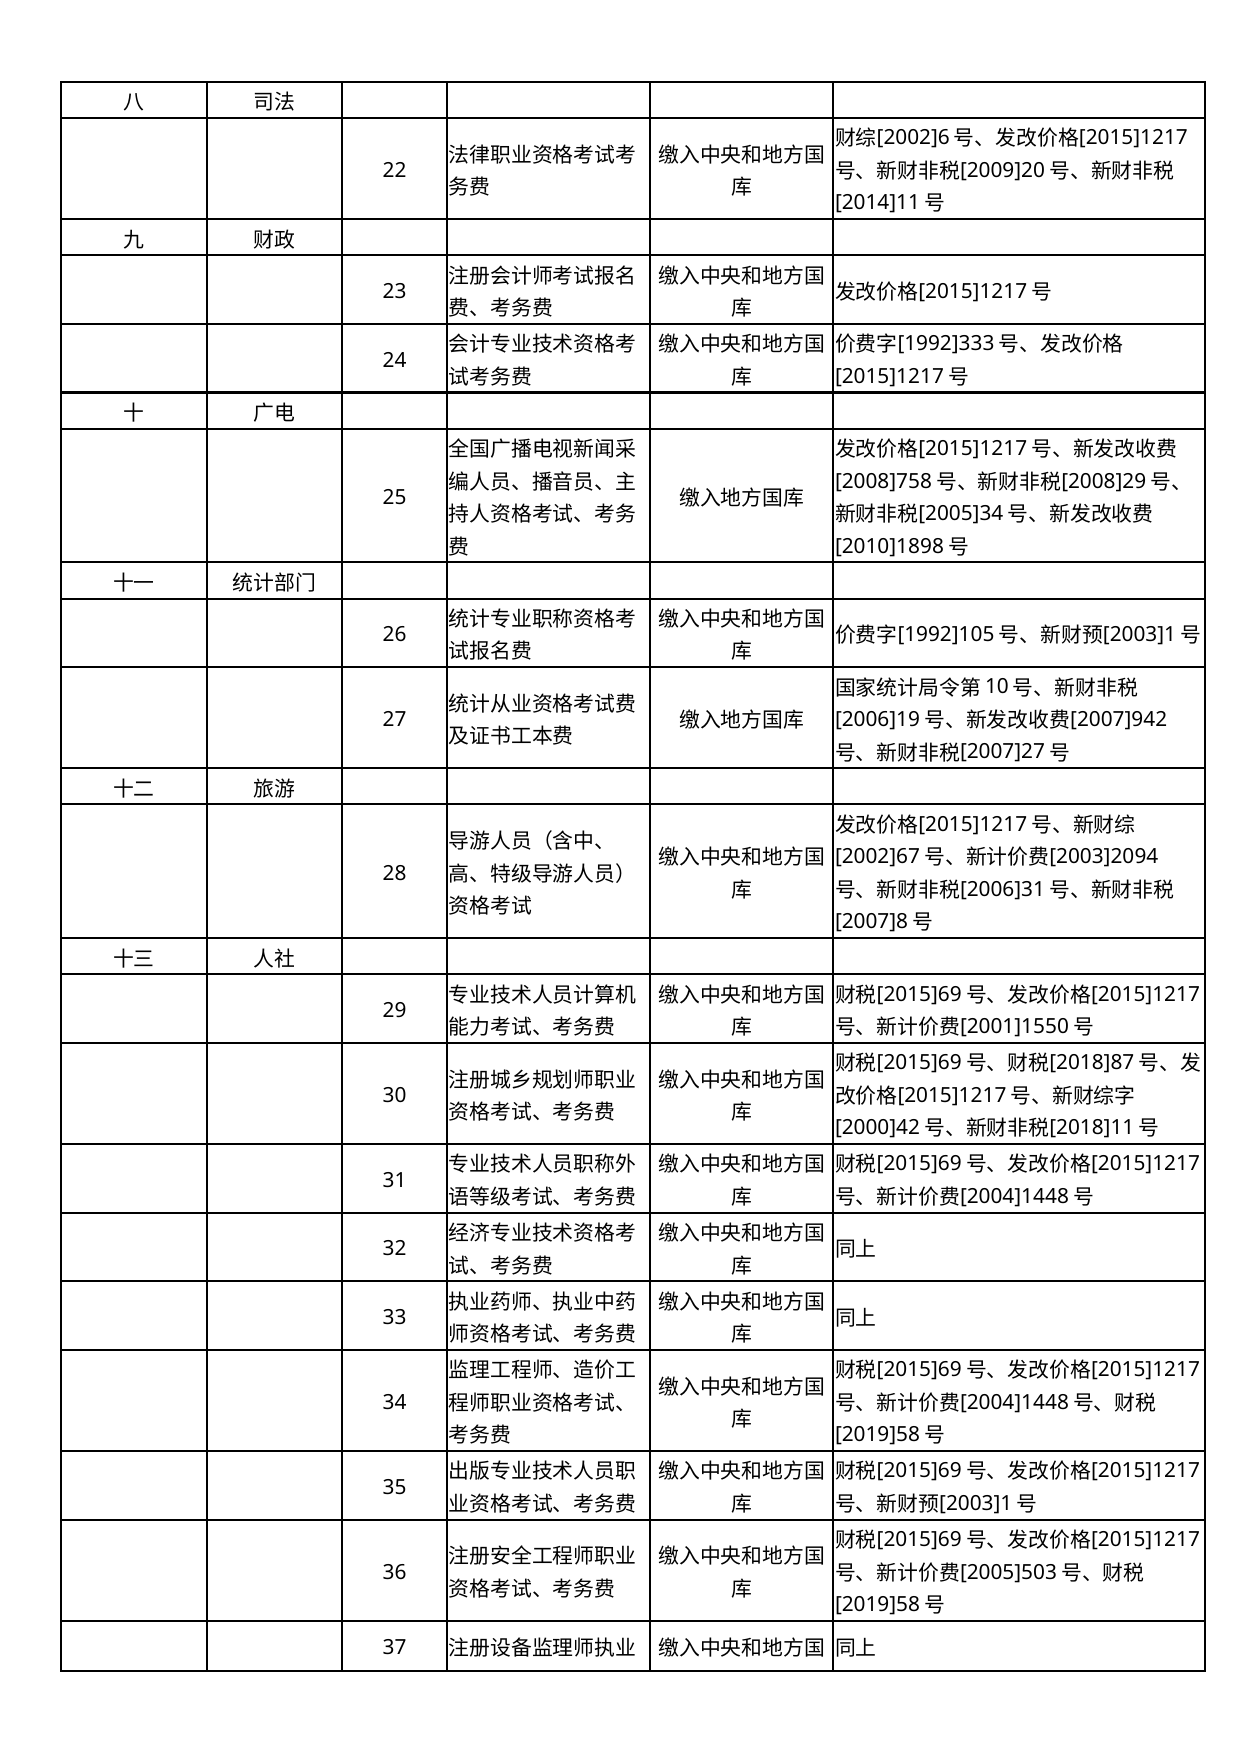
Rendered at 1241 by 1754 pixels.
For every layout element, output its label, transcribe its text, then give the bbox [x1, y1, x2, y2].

table_cell [448, 220, 649, 254]
table_cell [208, 1044, 341, 1143]
table_cell [448, 394, 649, 428]
table_cell [343, 563, 446, 597]
table_cell [62, 668, 206, 767]
table_cell 财税[2015]69号、发改价格[2015]1217号、新计价费[2001]1550号 [834, 975, 1204, 1042]
table_cell 财税[2015]69号、发改价格[2015]1217号、新计价费[2004]1448号 [834, 1145, 1204, 1212]
table_cell [62, 1282, 206, 1349]
table_cell [208, 1452, 341, 1519]
table_cell 30 [343, 1044, 446, 1143]
table_cell 注册会计师考试报名费、考务费 [448, 256, 649, 323]
table_cell [208, 1351, 341, 1450]
table_cell 缴入中央和地方国库 [651, 1214, 832, 1280]
table_cell 经济专业技术资格考试、考务费 [448, 1214, 649, 1280]
table_cell [448, 563, 649, 597]
table_cell 司法 [208, 83, 341, 117]
table_cell 发改价格[2015]1217号、新发改收费[2008]758号、新财非税[2008]29号、新财非税[2005]34号、新发改收费[2010]1898号 [834, 430, 1204, 561]
table_cell 财税[2015]69号、财税[2018]87号、发改价格[2015]1217号、新财综字[2000]42号、新财非税[2018]11号 [834, 1044, 1204, 1143]
table_cell 财政 [208, 220, 341, 254]
table_cell [651, 939, 832, 973]
table_cell 缴入中央和地方国库 [651, 1351, 832, 1450]
table_cell [834, 939, 1204, 973]
table_cell 法律职业资格考试考务费 [448, 119, 649, 218]
table_cell 37 [343, 1622, 446, 1670]
table_cell [208, 1622, 341, 1670]
table_cell 统计从业资格考试费及证书工本费 [448, 668, 649, 767]
table_cell 旅游 [208, 769, 341, 803]
table_cell [834, 394, 1204, 428]
table_cell 34 [343, 1351, 446, 1450]
table_cell [208, 119, 341, 218]
table_cell [651, 83, 832, 117]
table_cell 财税[2015]69号、发改价格[2015]1217号、新计价费[2005]503号、财税[2019]58号 [834, 1521, 1204, 1620]
table_cell 23 [343, 256, 446, 323]
table_cell 九 [62, 220, 206, 254]
table_cell 导游人员（含中、高、特级导游人员）资格考试 [448, 805, 649, 937]
table_cell 缴入中央和地方国库 [651, 600, 832, 666]
table_cell [62, 1044, 206, 1143]
table_cell 缴入中央和地方国库 [651, 1521, 832, 1620]
table_cell 36 [343, 1521, 446, 1620]
table_cell [208, 975, 341, 1042]
table_cell [208, 325, 341, 391]
table_cell 价费字[1992]333号、发改价格[2015]1217号 [834, 325, 1204, 391]
table_cell 专业技术人员职称外语等级考试、考务费 [448, 1145, 649, 1212]
table_cell 财综[2002]6号、发改价格[2015]1217号、新财非税[2009]20号、新财非税[2014]11号 [834, 119, 1204, 218]
table_cell 注册城乡规划师职业资格考试、考务费 [448, 1044, 649, 1143]
table_cell [62, 600, 206, 666]
table_cell [448, 939, 649, 973]
table_cell 十一 [62, 563, 206, 597]
table_cell [343, 220, 446, 254]
table_cell 缴入中央和地方国库 [651, 805, 832, 937]
table_cell [208, 1521, 341, 1620]
table_cell 缴入中央和地方国库 [651, 256, 832, 323]
table_cell 发改价格[2015]1217号 [834, 256, 1204, 323]
table_cell 33 [343, 1282, 446, 1349]
table_cell [62, 805, 206, 937]
table_cell 十三 [62, 939, 206, 973]
table_cell 人社 [208, 939, 341, 973]
table_cell 缴入中央和地方国库 [651, 1622, 832, 1670]
table_cell 同上 [834, 1214, 1204, 1280]
table_cell [208, 256, 341, 323]
table_cell [834, 769, 1204, 803]
table_cell 31 [343, 1145, 446, 1212]
table_cell 缴入中央和地方国库 [651, 119, 832, 218]
table_cell [208, 1282, 341, 1349]
table_cell [448, 769, 649, 803]
table_cell [62, 430, 206, 561]
table_cell 缴入中央和地方国库 [651, 325, 832, 391]
table_cell [343, 83, 446, 117]
table_cell [343, 769, 446, 803]
table_cell 财税[2015]69号、发改价格[2015]1217号、新计价费[2004]1448号、财税[2019]58号 [834, 1351, 1204, 1450]
table_cell 缴入中央和地方国库 [651, 1452, 832, 1519]
table_cell 统计部门 [208, 563, 341, 597]
table_cell 监理工程师、造价工程师职业资格考试、考务费 [448, 1351, 649, 1450]
table_cell [62, 1452, 206, 1519]
table_cell [208, 1214, 341, 1280]
table_cell 执业药师、执业中药师资格考试、考务费 [448, 1282, 649, 1349]
table_cell 缴入中央和地方国库 [651, 1044, 832, 1143]
table_cell [208, 1145, 341, 1212]
table_cell 统计专业职称资格考试报名费 [448, 600, 649, 666]
table_cell [208, 600, 341, 666]
table_cell 缴入地方国库 [651, 668, 832, 767]
table_cell 29 [343, 975, 446, 1042]
table_cell 24 [343, 325, 446, 391]
table_cell [651, 769, 832, 803]
table_cell 发改价格[2015]1217号、新财综[2002]67号、新计价费[2003]2094号、新财非税[2006]31号、新财非税[2007]8号 [834, 805, 1204, 937]
table_cell 注册安全工程师职业资格考试、考务费 [448, 1521, 649, 1620]
table_cell [62, 1351, 206, 1450]
table_cell 专业技术人员计算机能力考试、考务费 [448, 975, 649, 1042]
table_cell 八 [62, 83, 206, 117]
table_cell [62, 1214, 206, 1280]
table_cell [834, 83, 1204, 117]
table_cell [448, 83, 649, 117]
table_cell 同上 [834, 1622, 1204, 1670]
table_cell 财税[2015]69号、发改价格[2015]1217号、新财预[2003]1号 [834, 1452, 1204, 1519]
table_cell [651, 394, 832, 428]
table_cell [208, 430, 341, 561]
table_cell 广电 [208, 394, 341, 428]
table_cell [62, 1521, 206, 1620]
table_cell [62, 256, 206, 323]
table_cell 会计专业技术资格考试考务费 [448, 325, 649, 391]
table_cell 25 [343, 430, 446, 561]
table_cell [62, 975, 206, 1042]
table_cell [62, 119, 206, 218]
table_cell [208, 668, 341, 767]
table_cell 26 [343, 600, 446, 666]
table_cell 同上 [834, 1282, 1204, 1349]
table_cell 缴入地方国库 [651, 430, 832, 561]
table_cell [834, 220, 1204, 254]
table_cell 十 [62, 394, 206, 428]
table_cell [834, 563, 1204, 597]
table_cell 价费字[1992]105号、新财预[2003]1号 [834, 600, 1204, 666]
table_cell [62, 1145, 206, 1212]
table_cell 缴入中央和地方国库 [651, 1282, 832, 1349]
table_cell 缴入中央和地方国库 [651, 975, 832, 1042]
table_cell 32 [343, 1214, 446, 1280]
table_cell 22 [343, 119, 446, 218]
table_cell 缴入中央和地方国库 [651, 1145, 832, 1212]
table_cell 出版专业技术人员职业资格考试、考务费 [448, 1452, 649, 1519]
table_cell 35 [343, 1452, 446, 1519]
table_cell [651, 563, 832, 597]
table_cell [651, 220, 832, 254]
table_cell 28 [343, 805, 446, 937]
table_cell 国家统计局令第10号、新财非税[2006]19号、新发改收费[2007]942号、新财非税[2007]27号 [834, 668, 1204, 767]
table_cell [62, 1622, 206, 1670]
table_cell 十二 [62, 769, 206, 803]
table_cell [343, 939, 446, 973]
table_cell 27 [343, 668, 446, 767]
table_cell [62, 325, 206, 391]
table_cell [208, 805, 341, 937]
table_cell 全国广播电视新闻采编人员、播音员、主持人资格考试、考务费 [448, 430, 649, 561]
table_cell 注册设备监理师执业资格考试、考务费 [448, 1622, 649, 1670]
table_cell [343, 394, 446, 428]
